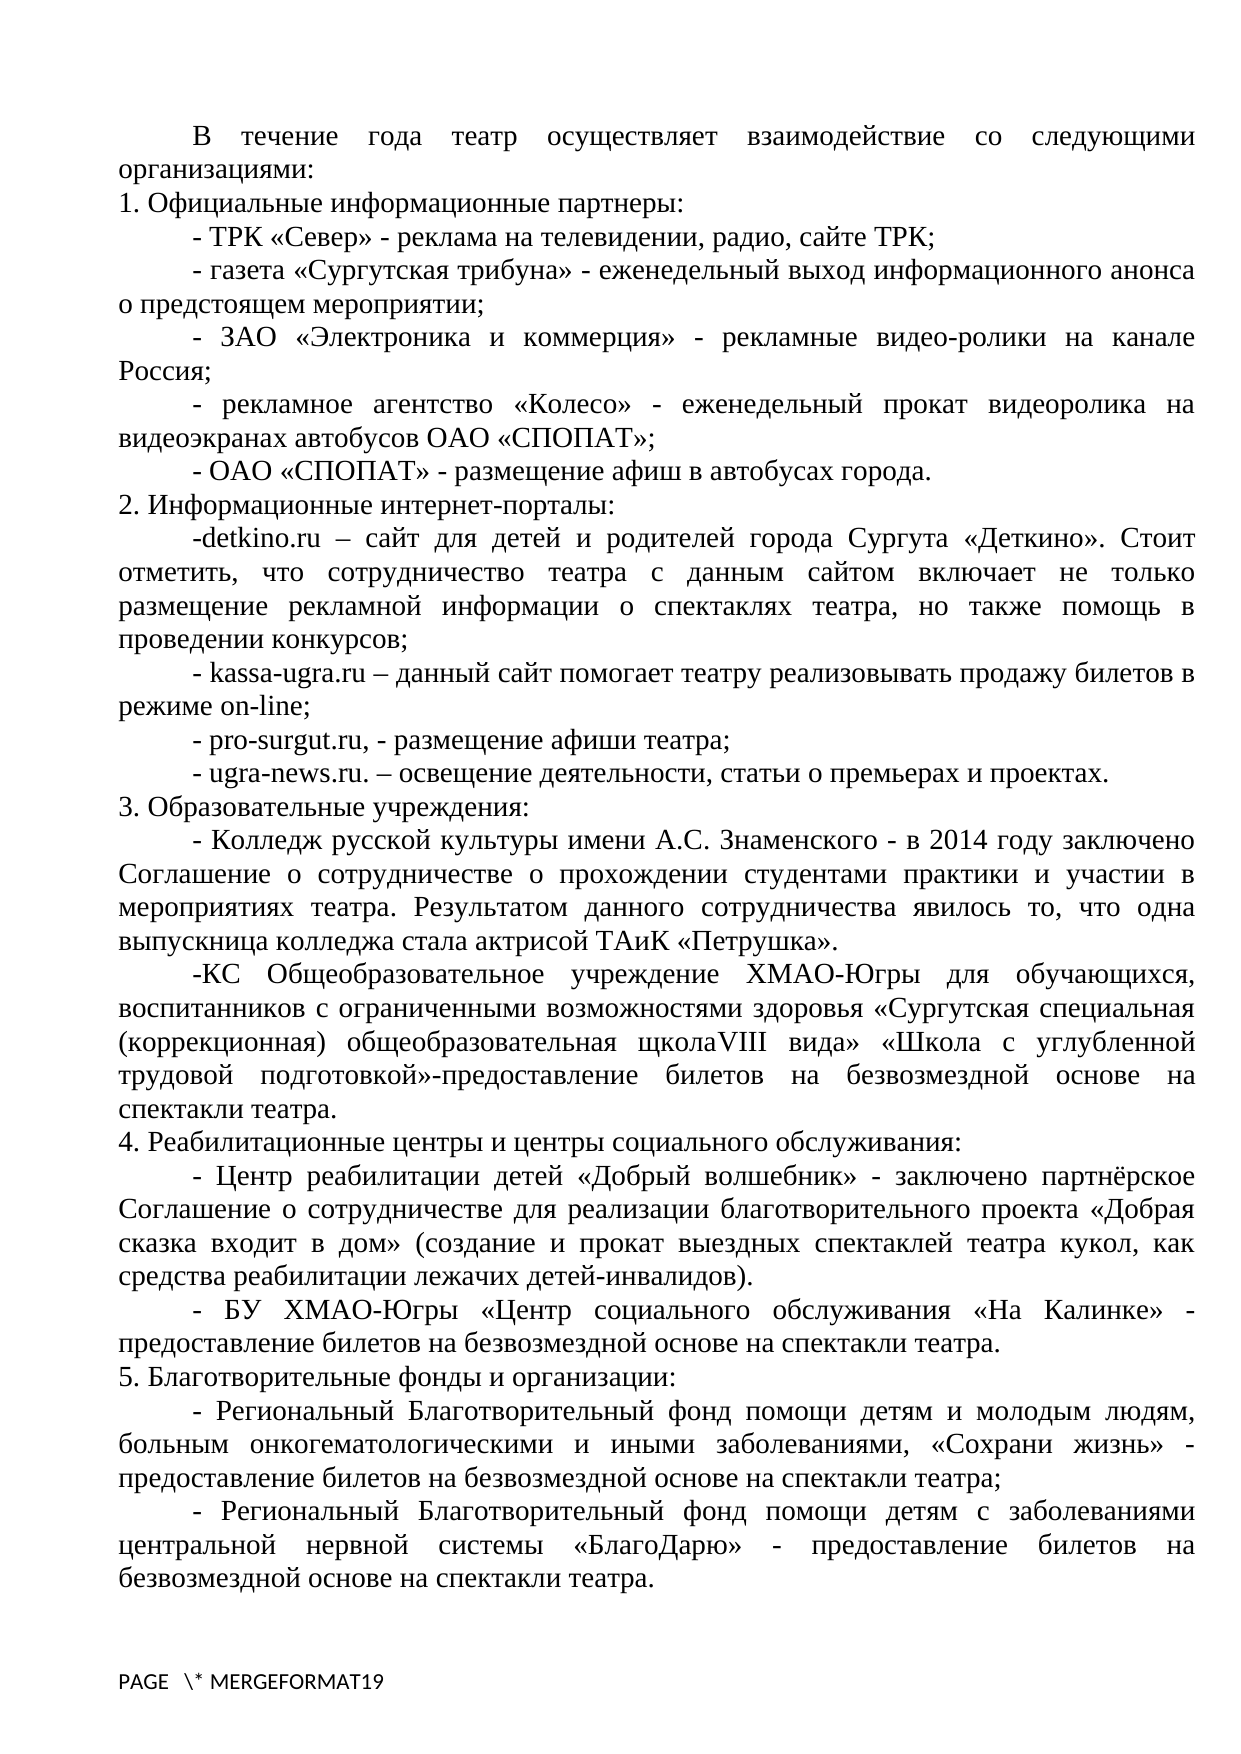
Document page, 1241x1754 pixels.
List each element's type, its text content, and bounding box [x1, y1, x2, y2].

text - БУ ХМАО-Югры «Центр социального обслуживания «На Калинке» - предоставление билетов на безвозмездной основе на спектакли театра. [118, 1292, 1196, 1359]
text 2. Информационные интернет-порталы: [118, 487, 1196, 521]
text - газета «Сургутская трибуна» - еженедельный выход информационного анонса о предстоящем мероприятии; [118, 252, 1196, 319]
text - ugra-news.ru. – освещение деятельности, статьи о премьерах и проектах. [118, 755, 1196, 789]
text - ОАО «СПОПАТ» - размещение афиш в автобусах города. [118, 453, 1196, 487]
text 5. Благотворительные фонды и организации: [118, 1359, 1196, 1393]
text 3. Образовательные учреждения: [118, 789, 1196, 822]
text -detkino.ru – cайт для детей и родителей города Сургута «Деткино». Стоит отметить, что сотрудничество театра с данным сайтом включает не только размещение рекламной информации о спектаклях театра, но также помощь в проведении конкурсов; [118, 521, 1196, 655]
text - Колледж русской культуры имени А.С. Знаменского - в 2014 году заключено Соглашение о сотрудничестве о прохождении студентами практики и участии в мероприятиях театра. Результатом данного сотрудничества явилось то, что одна выпускница колледжа стала актрисой ТАиК «Петрушка». [118, 822, 1196, 957]
text - Центр реабилитации детей «Добрый волшебник» - заключено партнёрское Соглашение о сотрудничестве для реализации благотворительного проекта «Добрая сказка входит в дом» (создание и прокат выездных спектаклей театра кукол, как средства реабилитации лежачих детей-инвалидов). [118, 1158, 1196, 1292]
text - pro-surgut.ru, - размещение афиши театра; [118, 722, 1196, 755]
text - kassa-ugra.ru – данный сайт помогает театру реализовывать продажу билетов в режиме on-line; [118, 655, 1196, 722]
text - Региональный Благотворительный фонд помощи детям и молодым людям, больным онкогематологическими и иными заболеваниями, «Сохрани жизнь» - предоставление билетов на безвозмездной основе на спектакли театра; [118, 1393, 1196, 1493]
text - ЗАО «Электроника и коммерция» - рекламные видео-ролики на канале Россия; [118, 319, 1196, 386]
text - ТРК «Север» - реклама на телевидении, радио, сайте ТРК; [118, 219, 1196, 252]
text - Региональный Благотворительный фонд помощи детям с заболеваниями центральной нервной системы «БлагоДарю» - предоставление билетов на безвозмездной основе на спектакли театра. [118, 1493, 1196, 1594]
text - рекламное агентство «Колесо» - еженедельный прокат видеоролика на видеоэкранах автобусов ОАО «СПОПАТ»; [118, 386, 1196, 453]
text В течение года театр осуществляет взаимодействие со следующими организациями: [118, 118, 1196, 185]
text 4. Реабилитационные центры и центры социального обслуживания: [118, 1124, 1196, 1158]
text -КС Общеобразовательное учреждение ХМАО-Югры для обучающихся, воспитанников с ограниченными возможностями здоровья «Сургутская специальная (коррекционная) общеобразовательная щколаVIII вида» «Школа с углубленной трудовой подготовкой»-предоставление билетов на безвозмездной основе на спектакли театра. [118, 957, 1196, 1124]
text 1. Официальные информационные партнеры: [118, 185, 1196, 219]
